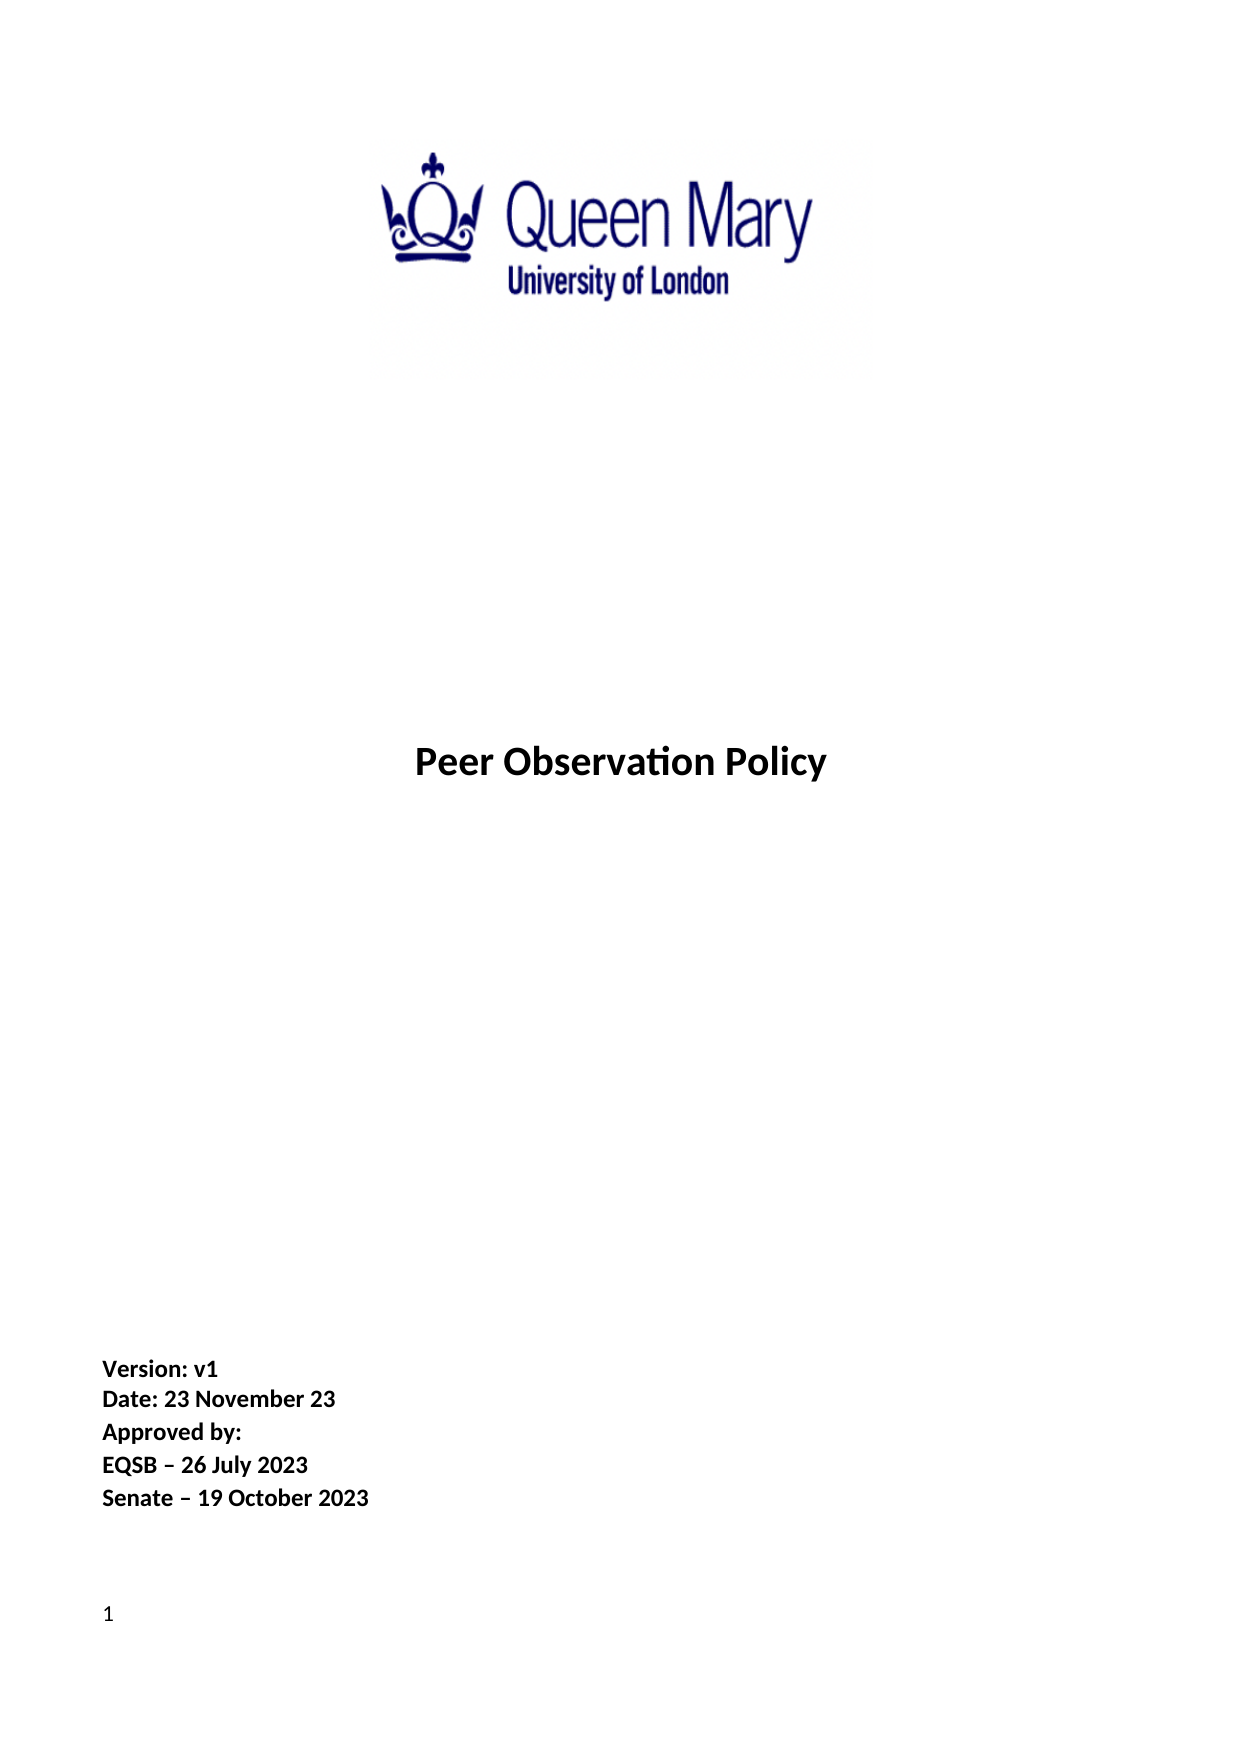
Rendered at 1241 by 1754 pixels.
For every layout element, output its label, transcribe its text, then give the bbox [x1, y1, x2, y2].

text Date: 23 November 23 Approved by: EQSB – 26 July 2023 Senate – 19 October 2023 [102, 1383, 1140, 1512]
text Version: v1 [102, 1353, 1140, 1383]
text Peer Observation Policy [102, 735, 1140, 814]
picture [369, 139, 874, 380]
